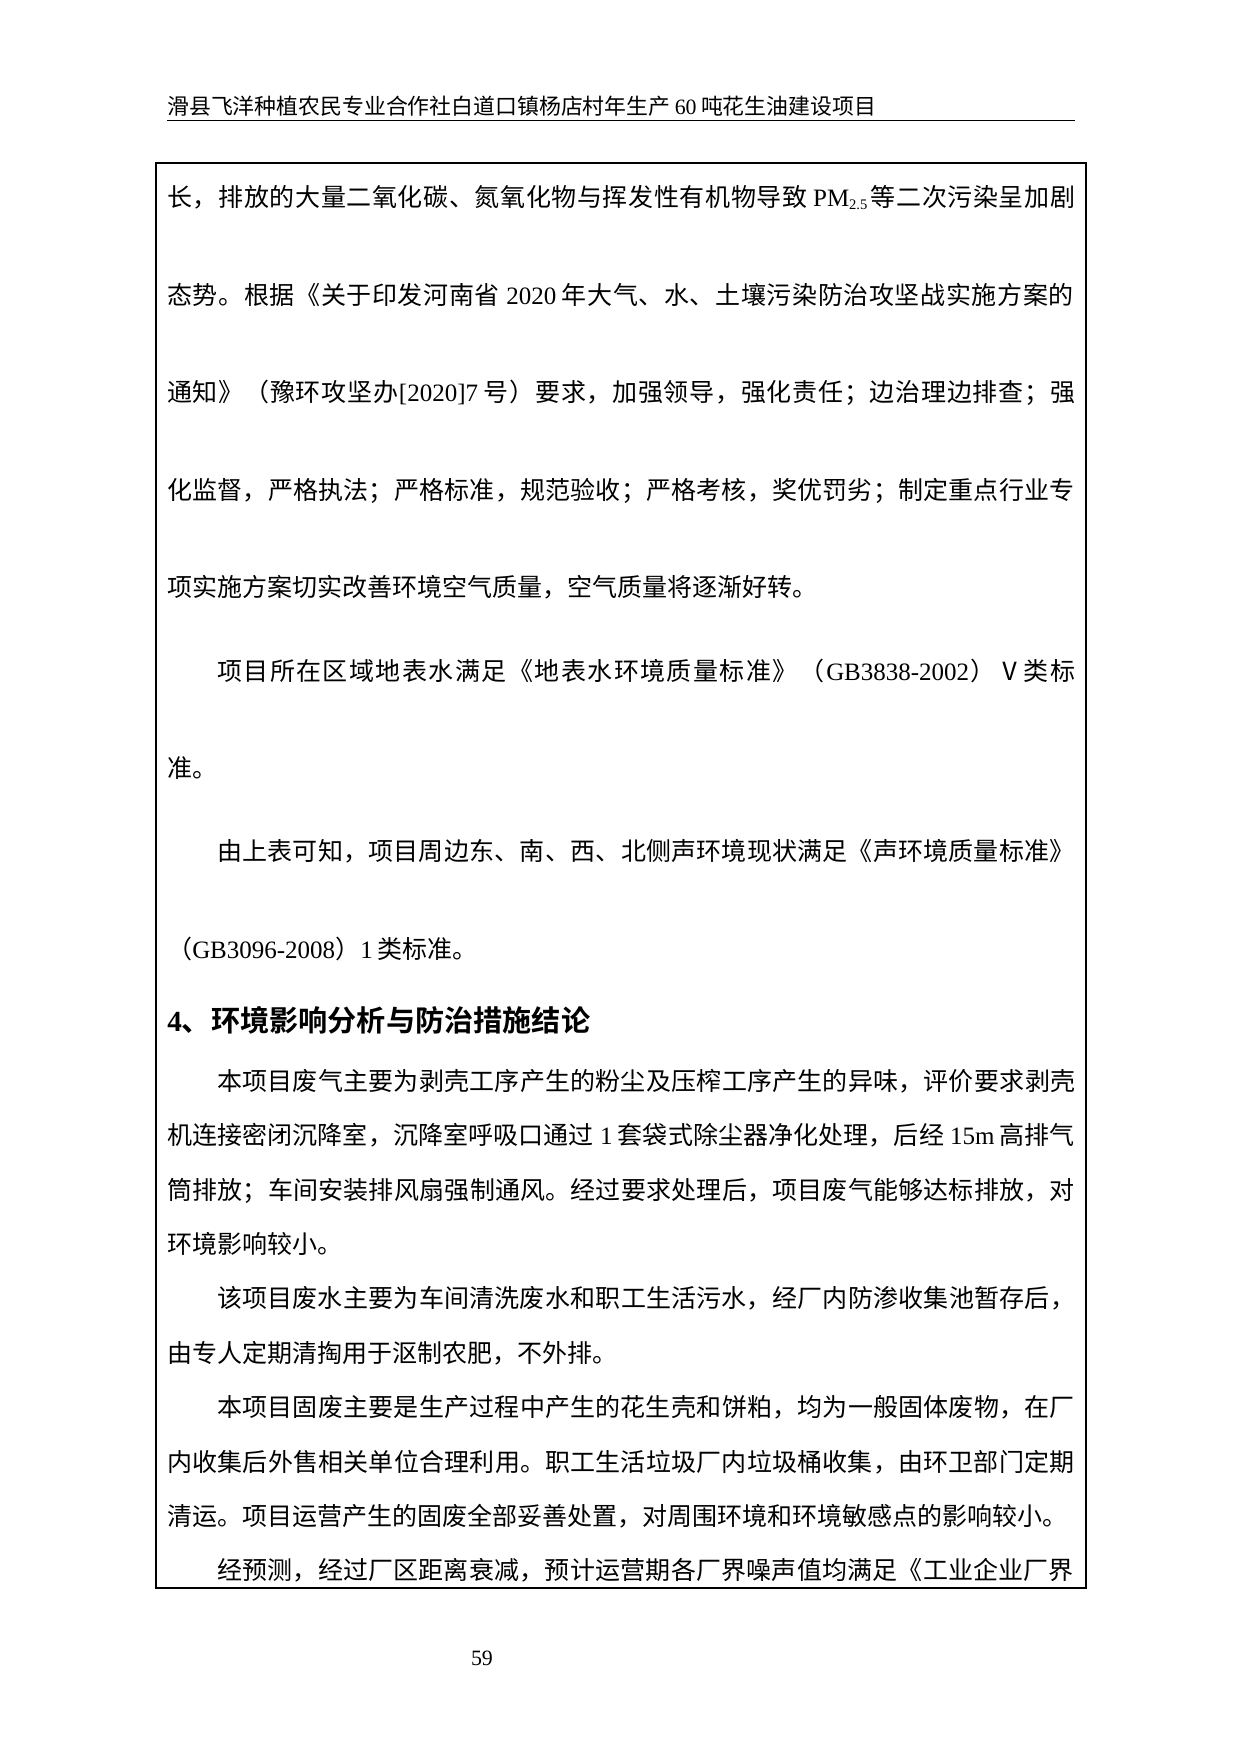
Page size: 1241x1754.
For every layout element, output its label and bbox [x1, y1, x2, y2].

table_header [157, 164, 1085, 1587]
